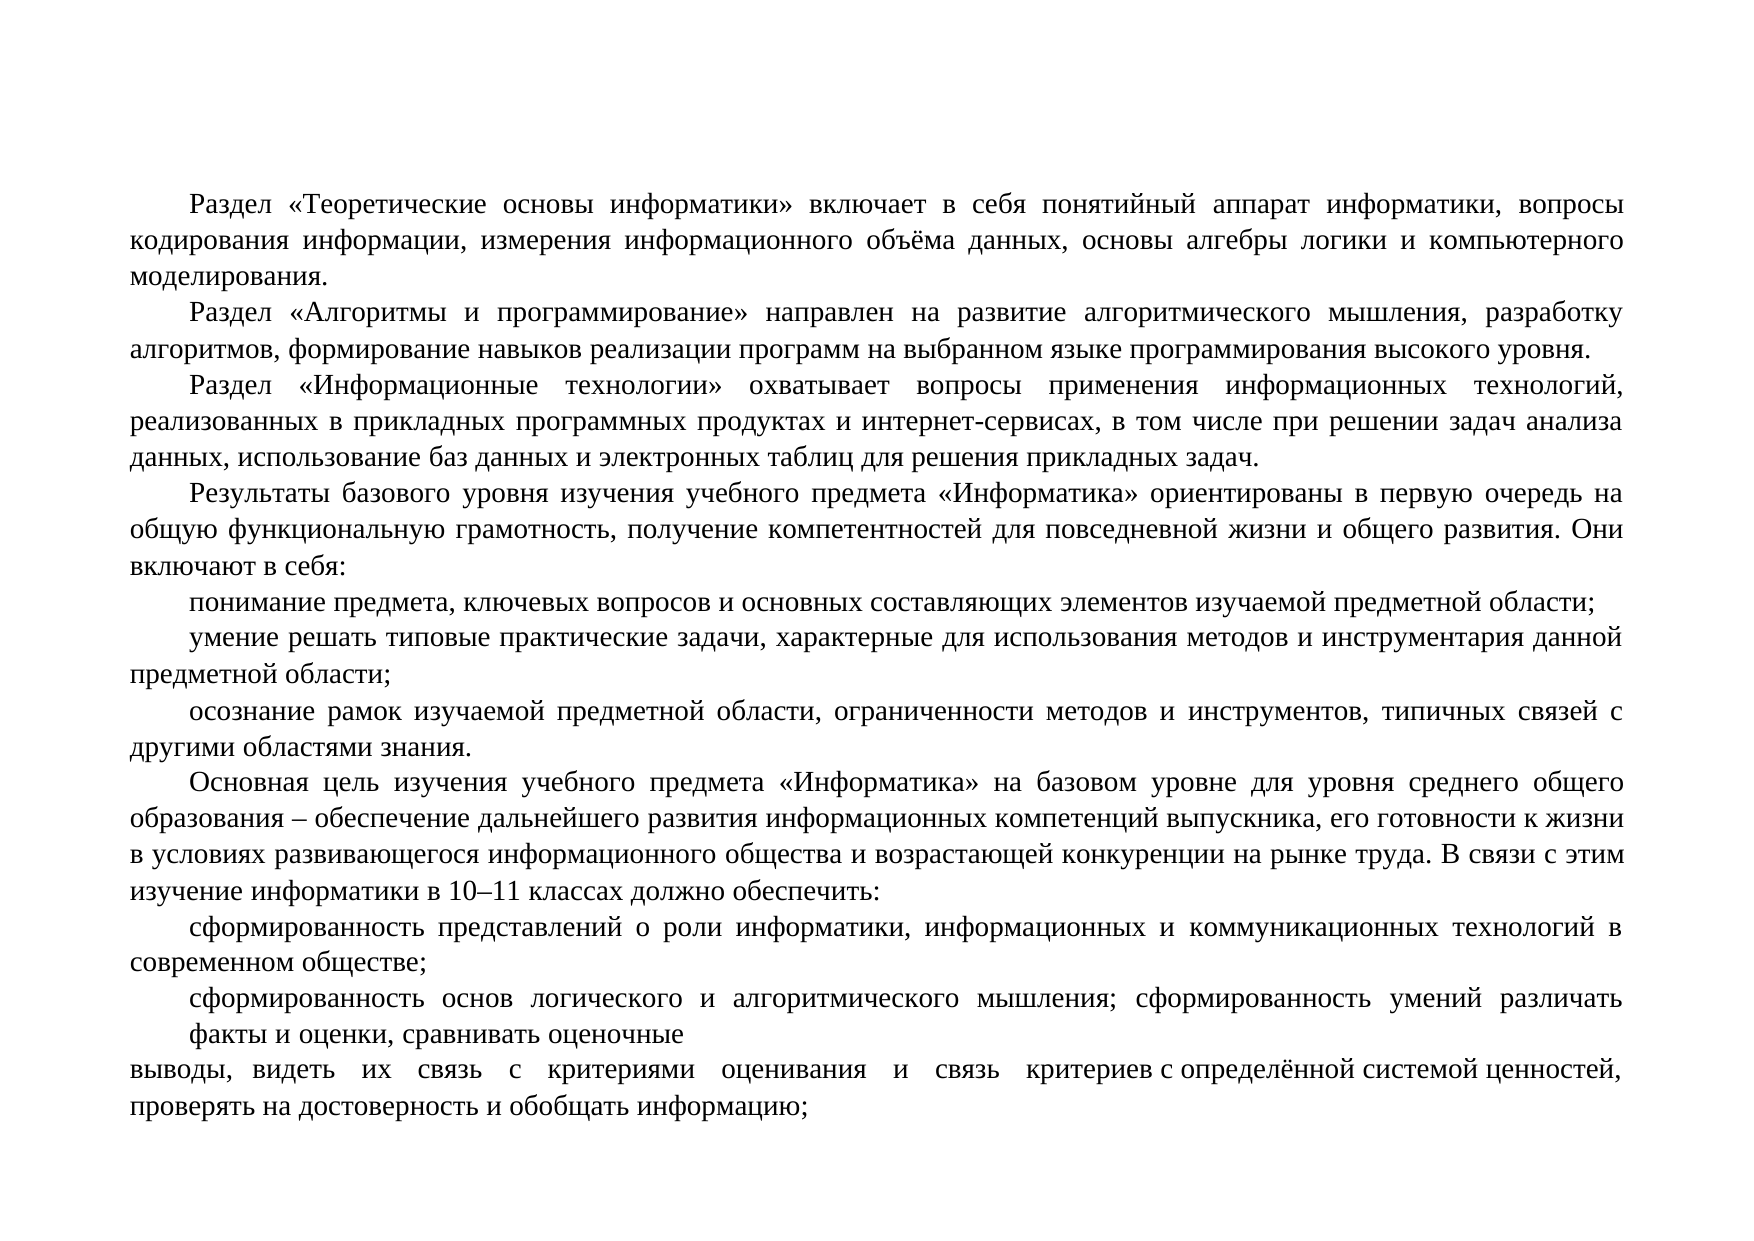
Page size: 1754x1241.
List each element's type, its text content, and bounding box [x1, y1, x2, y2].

text сформированность основ логического и алгоритмического мышления; сформированность умений различать факты и оценки, сравнивать оценочные [189, 980, 1622, 1049]
text сформированность представлений о роли информатики, информационных и коммуникационных технологий в современном обществе; [129, 909, 1622, 978]
text выводы, видеть их связь с критериями оценивания и связь критериев с определённой системой ценностей, проверять на достоверность и обобщать информацию; [129, 1052, 1623, 1121]
text понимание предмета, ключевых вопросов и основных составляющих элементов изучаемой предметной области; [129, 584, 1623, 617]
text Основная цель изучения учебного предмета «Информатика» на базовом уровне для уровня среднего общего образования – обеспечение дальнейшего развития информационных компетенций выпускника, его готовности к жизни в условиях развивающегося информационного общества и возрастающей конкуренции на рынке труда. В связи с этим изучение информатики в 10–11 классах должно обеспечить: [129, 764, 1625, 906]
text осознание рамок изучаемой предметной области, ограниченности методов и инструментов, типичных связей с другими областями знания. [129, 693, 1623, 762]
text Результаты базового уровня изучения учебного предмета «Информатика» ориентированы в первую очередь на общую функциональную грамотность, получение компетентностей для повседневной жизни и общего развития. Они включают в себя: [129, 475, 1623, 581]
text Раздел «Алгоритмы и программирование» направлен на развитие алгоритмического мышления, разработку алгоритмов, формирование навыков реализации программ на выбранном языке программирования высокого уровня. [129, 294, 1623, 364]
text Раздел «Теоретические основы информатики» включает в себя понятийный аппарат информатики, вопросы кодирования информации, измерения информационного объёма данных, основы алгебры логики и компьютерного моделирования. [129, 186, 1624, 292]
text умение решать типовые практические задачи, характерные для использования методов и инструментария данной предметной области; [129, 619, 1622, 690]
text Раздел «Информационные технологии» охватывает вопросы применения информационных технологий, реализованных в прикладных программных продуктах и интернет-сервисах, в том числе при решении задач анализа данных, использование баз данных и электронных таблиц для решения прикладных задач. [129, 367, 1624, 473]
